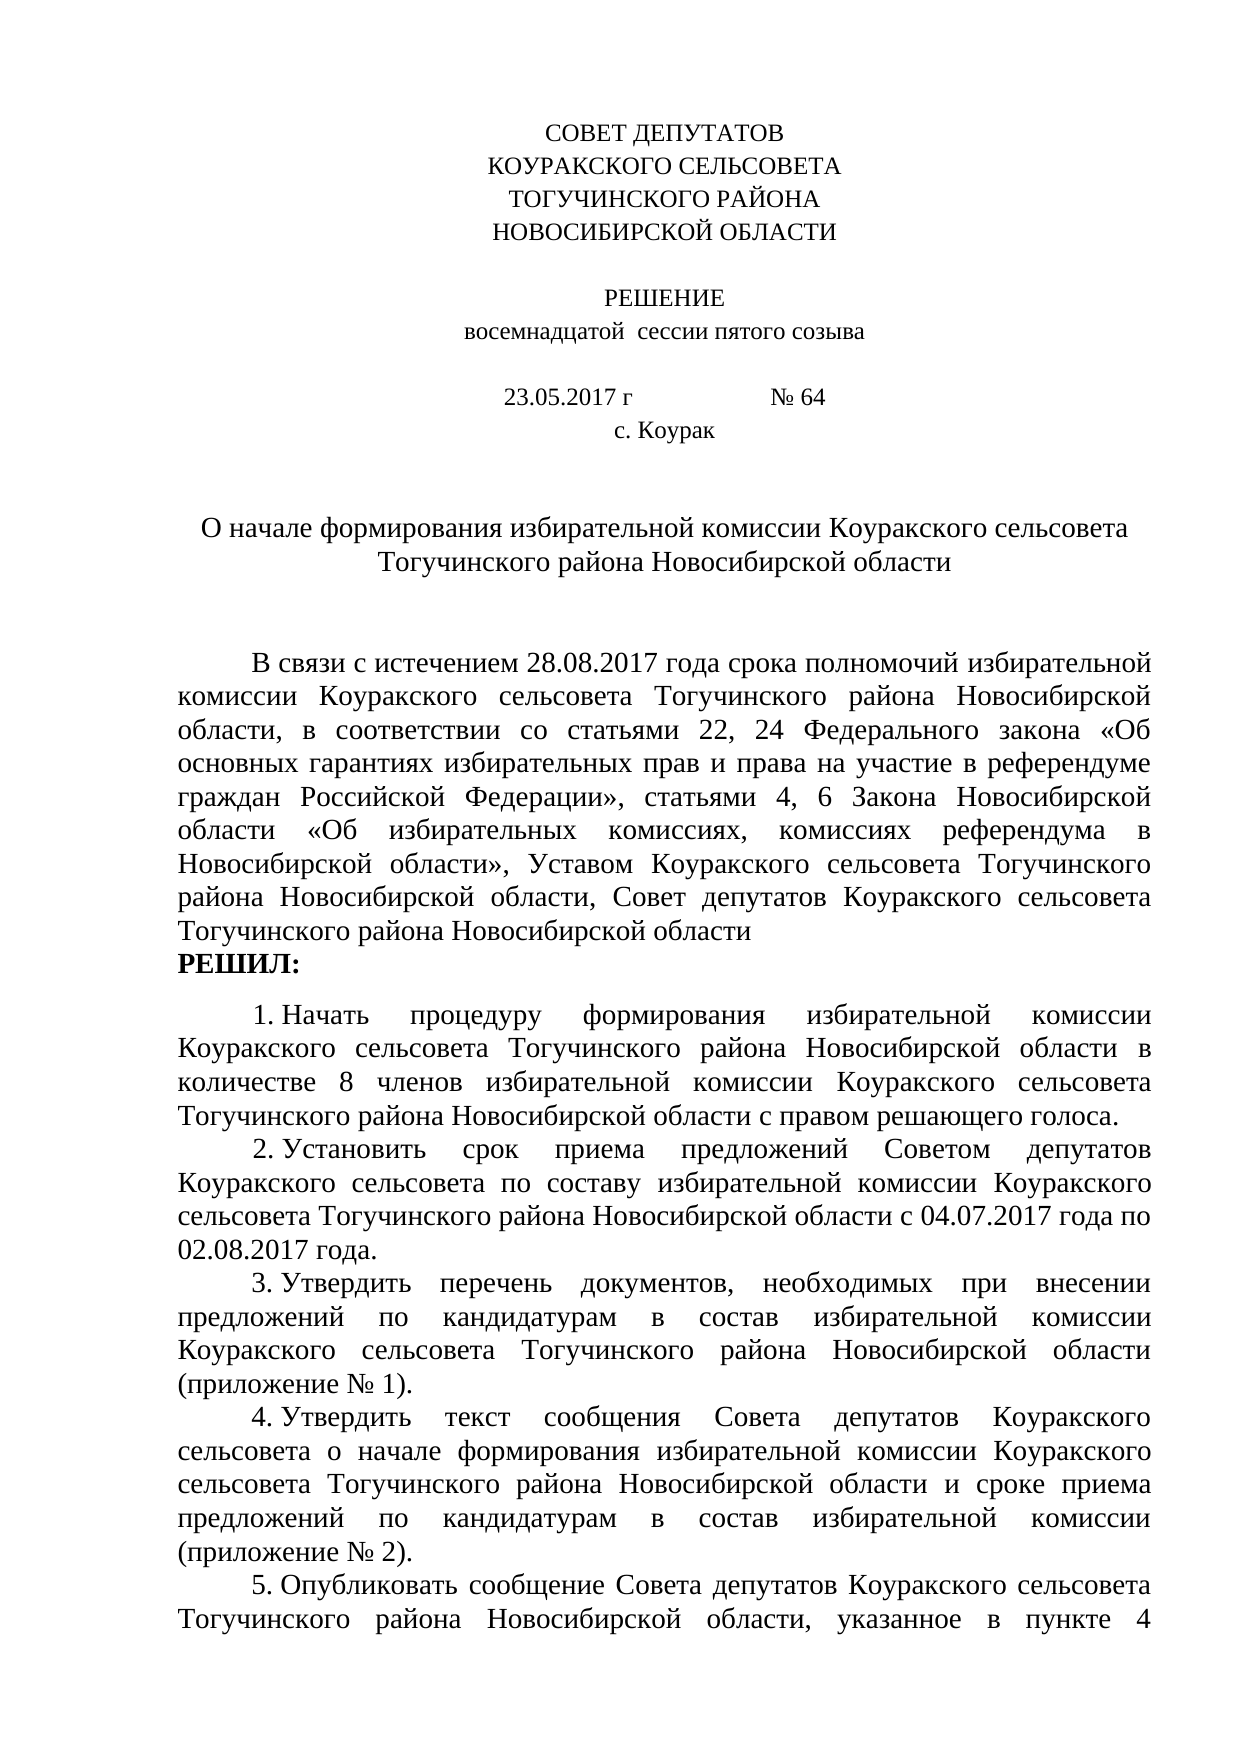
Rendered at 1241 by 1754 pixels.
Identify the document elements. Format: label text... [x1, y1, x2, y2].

text 4. Утвердить текст сообщения Совета депутатов Коуракского сельсовета о начале формирования избирательной комиссии Коуракского сельсовета Тогучинского района Новосибирской области и сроке приема предложений по кандидатурам в состав избирательной комиссии (приложение № 2). [177, 1399, 1152, 1567]
text В связи с истечением 28.08.2017 года срока полномочий избирательной комиссии Коуракского сельсовета Тогучинского района Новосибирской области, в соответствии со статьями 22, 24 Федерального закона «Об основных гарантиях избирательных прав и права на участие в референдуме граждан Российской Федерации», статьями 4, 6 Закона Новосибирской области «Об избирательных комиссиях, комиссиях референдума в Новосибирской области», Уставом Коуракского сельсовета Тогучинского района Новосибирской области, Совет депутатов Коуракского сельсовета Тогучинского района Новосибирской области [177, 645, 1152, 947]
text 23.05.2017 г № 64 [177, 382, 1152, 411]
text РЕШЕНИЕ [177, 283, 1152, 312]
text 2. Установить срок приема предложений Советом депутатов Коуракского сельсовета по составу избирательной комиссии Коуракского сельсовета Тогучинского района Новосибирской области с 04.07.2017 года по 02.08.2017 года. [177, 1131, 1152, 1265]
text РЕШИЛ: [177, 947, 1152, 980]
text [177, 1567, 1152, 1634]
text с. Коурак [177, 415, 1152, 444]
text СОВЕТ ДЕПУТАТОВ КОУРАКСКОГО СЕЛЬСОВЕТА ТОГУЧИНСКОГО РАЙОНА НОВОСИБИРСКОЙ ОБЛАСТИ [177, 118, 1152, 246]
text восемнадцатой сессии пятого созыва [177, 316, 1152, 345]
text 1. Начать процедуру формирования избирательной комиссии Коуракского сельсовета Тогучинского района Новосибирской области в количестве 8 членов избирательной комиссии Коуракского сельсовета Тогучинского района Новосибирской области с правом решающего голоса. [177, 997, 1152, 1131]
text 3. Утвердить перечень документов, необходимых при внесении предложений по кандидатурам в состав избирательной комиссии Коуракского сельсовета Тогучинского района Новосибирской области (приложение № 1). [177, 1265, 1152, 1399]
text О начале формирования избирательной комиссии Коуракского сельсовета Тогучинского района Новосибирской области [177, 511, 1152, 578]
